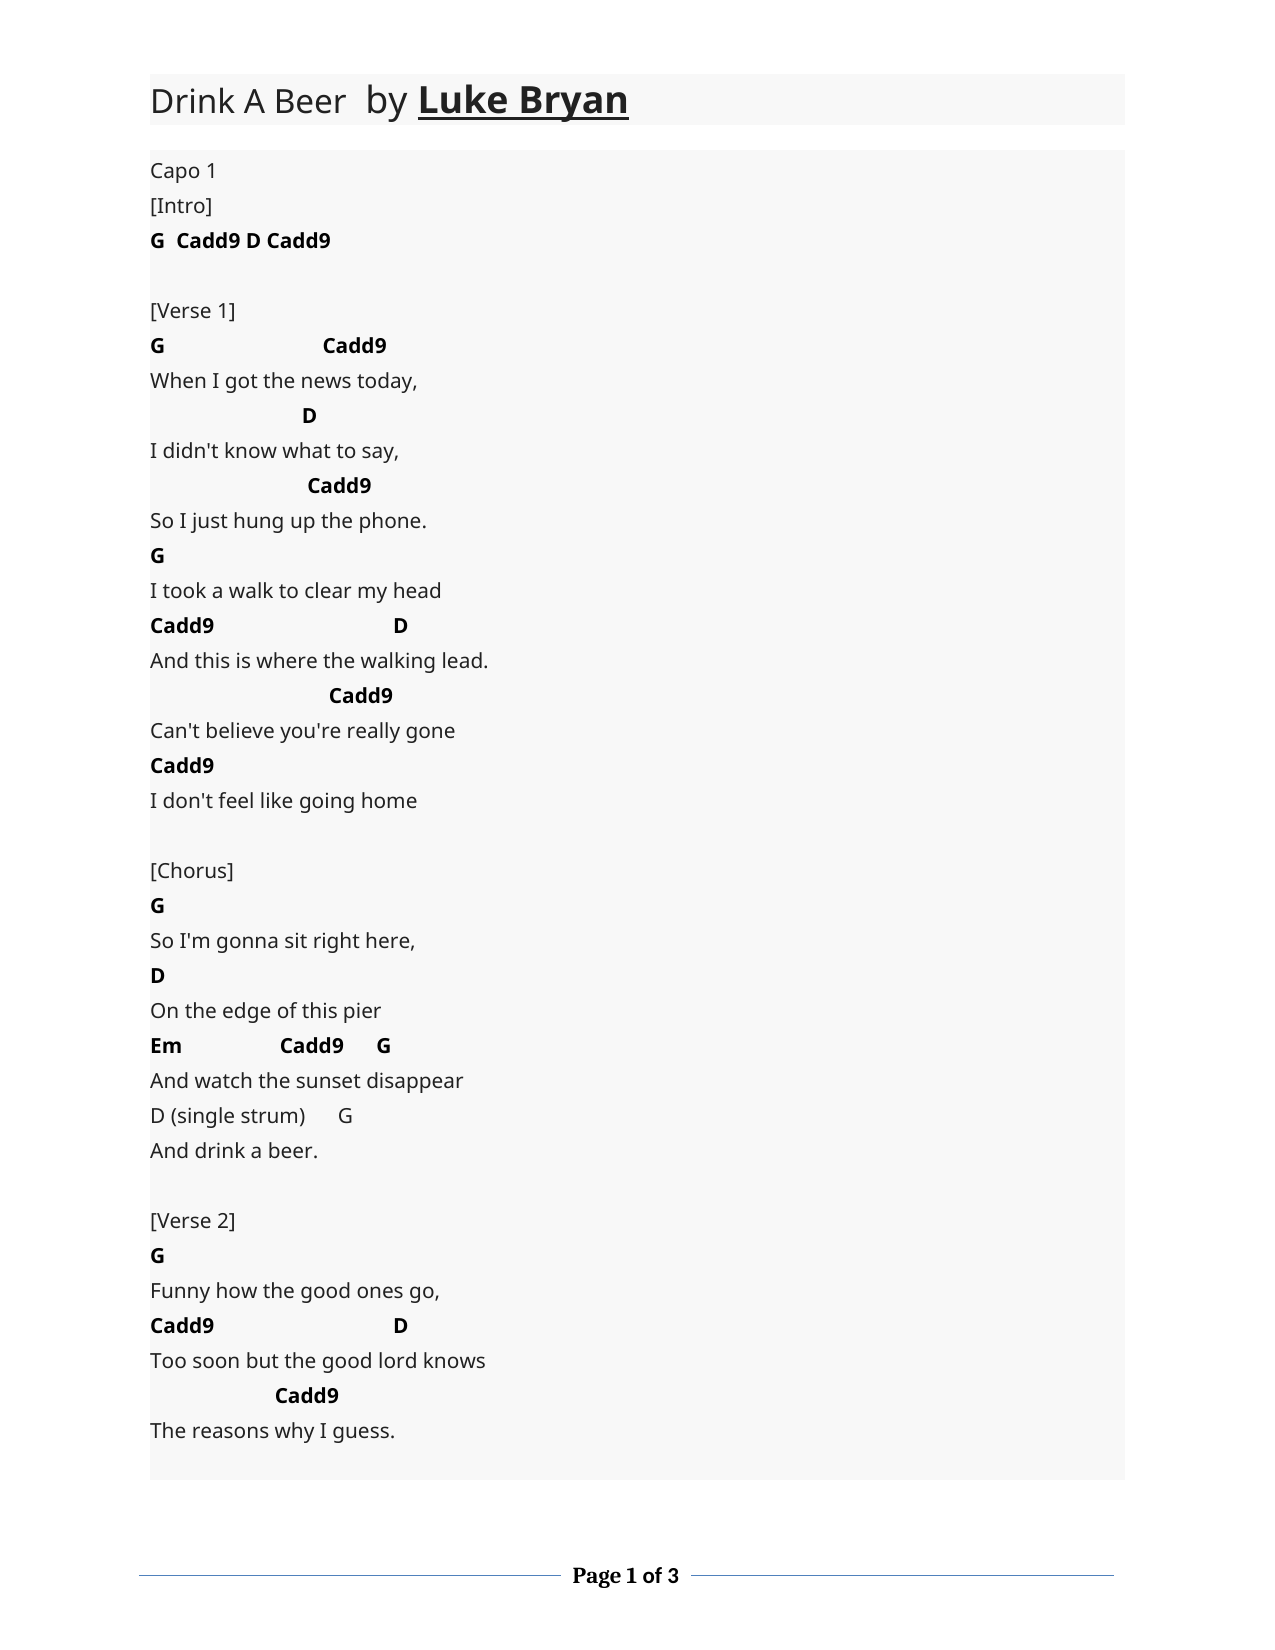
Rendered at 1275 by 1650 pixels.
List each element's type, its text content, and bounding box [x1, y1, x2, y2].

text So I just hung up the phone. [150, 500, 1125, 535]
text I took a walk to clear my head [150, 570, 1125, 605]
text The reasons why I guess. [150, 1410, 1125, 1445]
text Cadd9 [150, 465, 1125, 500]
text [Intro] [150, 185, 1125, 220]
text I don't feel like going home [150, 780, 1125, 815]
text And drink a beer. [150, 1130, 1125, 1165]
text [Verse 2] [150, 1200, 1125, 1235]
text D [150, 955, 1125, 990]
text Can't believe you're really gone [150, 710, 1125, 745]
text So I'm gonna sit right here, [150, 920, 1125, 955]
text I didn't know what to say, [150, 430, 1125, 465]
text Em Cadd9 G [150, 1025, 1125, 1060]
text D (single strum) G [150, 1095, 1125, 1130]
text And this is where the walking lead. [150, 640, 1125, 675]
text Cadd9 [150, 745, 1125, 780]
text Cadd9 D [150, 605, 1125, 640]
text G [150, 535, 1125, 570]
text D [150, 395, 1125, 430]
text [Verse 1] [150, 290, 1125, 325]
text G Cadd9 [150, 325, 1125, 360]
text Cadd9 D [150, 1305, 1125, 1340]
text Cadd9 [150, 1375, 1125, 1410]
text Too soon but the good lord knows [150, 1340, 1125, 1375]
text G Cadd9 D Cadd9 [150, 220, 1125, 255]
text On the edge of this pier [150, 990, 1125, 1025]
text Cadd9 [150, 675, 1125, 710]
text [Chorus] [150, 850, 1125, 885]
text When I got the news today, [150, 360, 1125, 395]
text G [150, 1235, 1125, 1270]
text G [150, 885, 1125, 920]
text Capo 1 [150, 150, 1125, 185]
text Funny how the good ones go, [150, 1270, 1125, 1305]
text And watch the sunset disappear [150, 1060, 1125, 1095]
